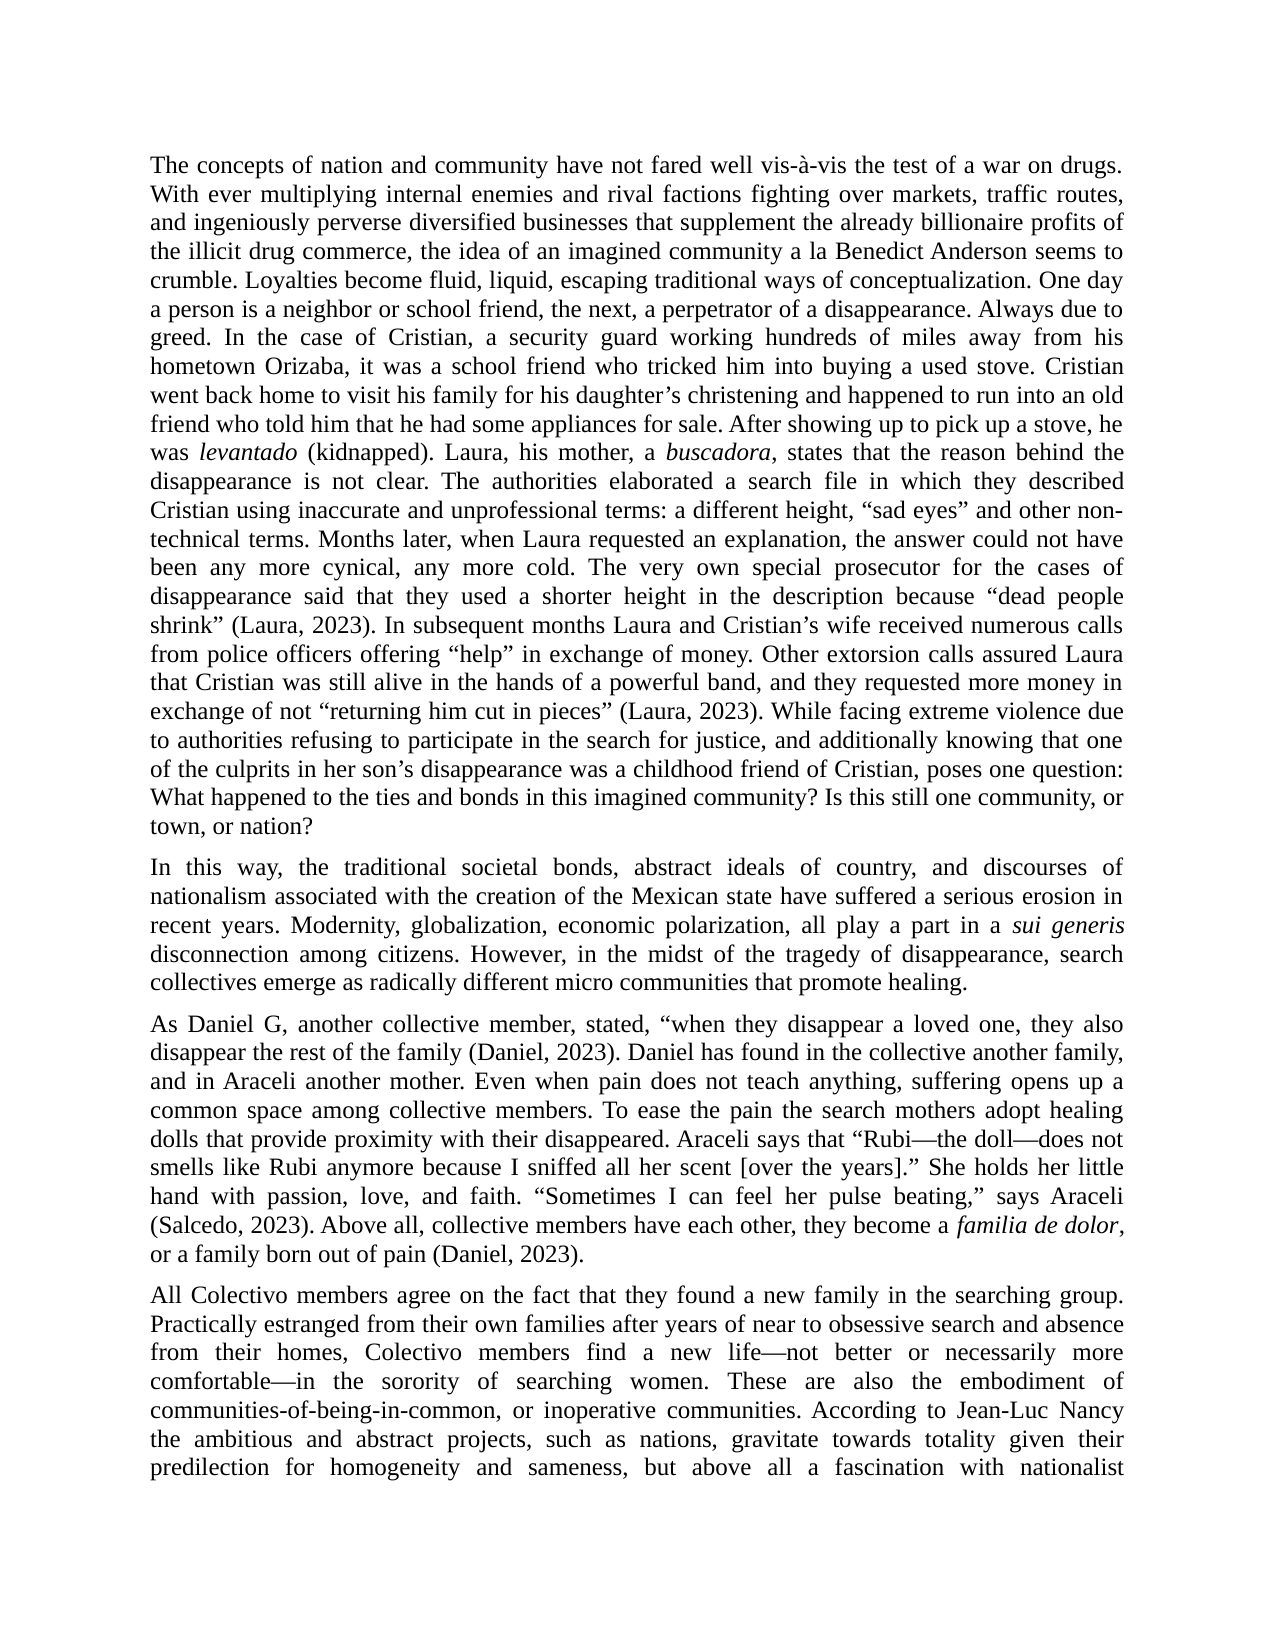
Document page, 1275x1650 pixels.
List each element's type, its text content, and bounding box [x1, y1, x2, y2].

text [150, 1280, 1125, 1481]
text As Daniel G, another collective member, stated, “when they disappear a loved one, they also disappear the rest of the family (Daniel, 2023). Daniel has found in the collective another family, and in Araceli another mother. Even when pain does not teach anything, suffering opens up a common space among collective members. To ease the pain the search mothers adopt healing dolls that provide proximity with their disappeared. Araceli says that “Rubi—the doll—does not smells like Rubi anymore because I sniffed all her scent [over the years].” She holds her little hand with passion, love, and faith. “Sometimes I can feel her pulse beating,” says Araceli (Salcedo, 2023). Above all, collective members have each other, they become a familia de dolor, or a family born out of pain (Daniel, 2023). [150, 1009, 1125, 1267]
text The concepts of nation and community have not fared well vis-à-vis the test of a war on drugs. With ever multiplying internal enemies and rival factions fighting over markets, traffic routes, and ingeniously perverse diversified businesses that supplement the already billionaire profits of the illicit drug commerce, the idea of an imagined community a la Benedict Anderson seems to crumble. Loyalties become fluid, liquid, escaping traditional ways of conceptualization. One day a person is a neighbor or school friend, the next, a perpetrator of a disappearance. Always due to greed. In the case of Cristian, a security guard working hundreds of miles away from his hometown Orizaba, it was a school friend who tricked him into buying a used stove. Cristian went back home to visit his family for his daughter’s christening and happened to run into an old friend who told him that he had some appliances for sale. After showing up to pick up a stove, he was levantado (kidnapped). Laura, his mother, a buscadora, states that the reason behind the disappearance is not clear. The authorities elaborated a search file in which they described Cristian using inaccurate and unprofessional terms: a different height, “sad eyes” and other non-technical terms. Months later, when Laura requested an explanation, the answer could not have been any more cynical, any more cold. The very own special prosecutor for the cases of disappearance said that they used a shorter height in the description because “dead people shrink” (Laura, 2023). In subsequent months Laura and Cristian’s wife received numerous calls from police officers offering “help” in exchange of money. Other extorsion calls assured Laura that Cristian was still alive in the hands of a powerful band, and they requested more money in exchange of not “returning him cut in pieces” (Laura, 2023). While facing extreme violence due to authorities refusing to participate in the search for justice, and additionally knowing that one of the culprits in her son’s disappearance was a childhood friend of Cristian, poses one question: What happened to the ties and bonds in this imagined community? Is this still one community, or town, or nation? [150, 150, 1125, 840]
text In this way, the traditional societal bonds, abstract ideals of country, and discourses of nationalism associated with the creation of the Mexican state have suffered a serious erosion in recent years. Modernity, globalization, economic polarization, all play a part in a sui generis disconnection among citizens. However, in the midst of the tragedy of disappearance, search collectives emerge as radically different micro communities that promote healing. [150, 852, 1125, 996]
